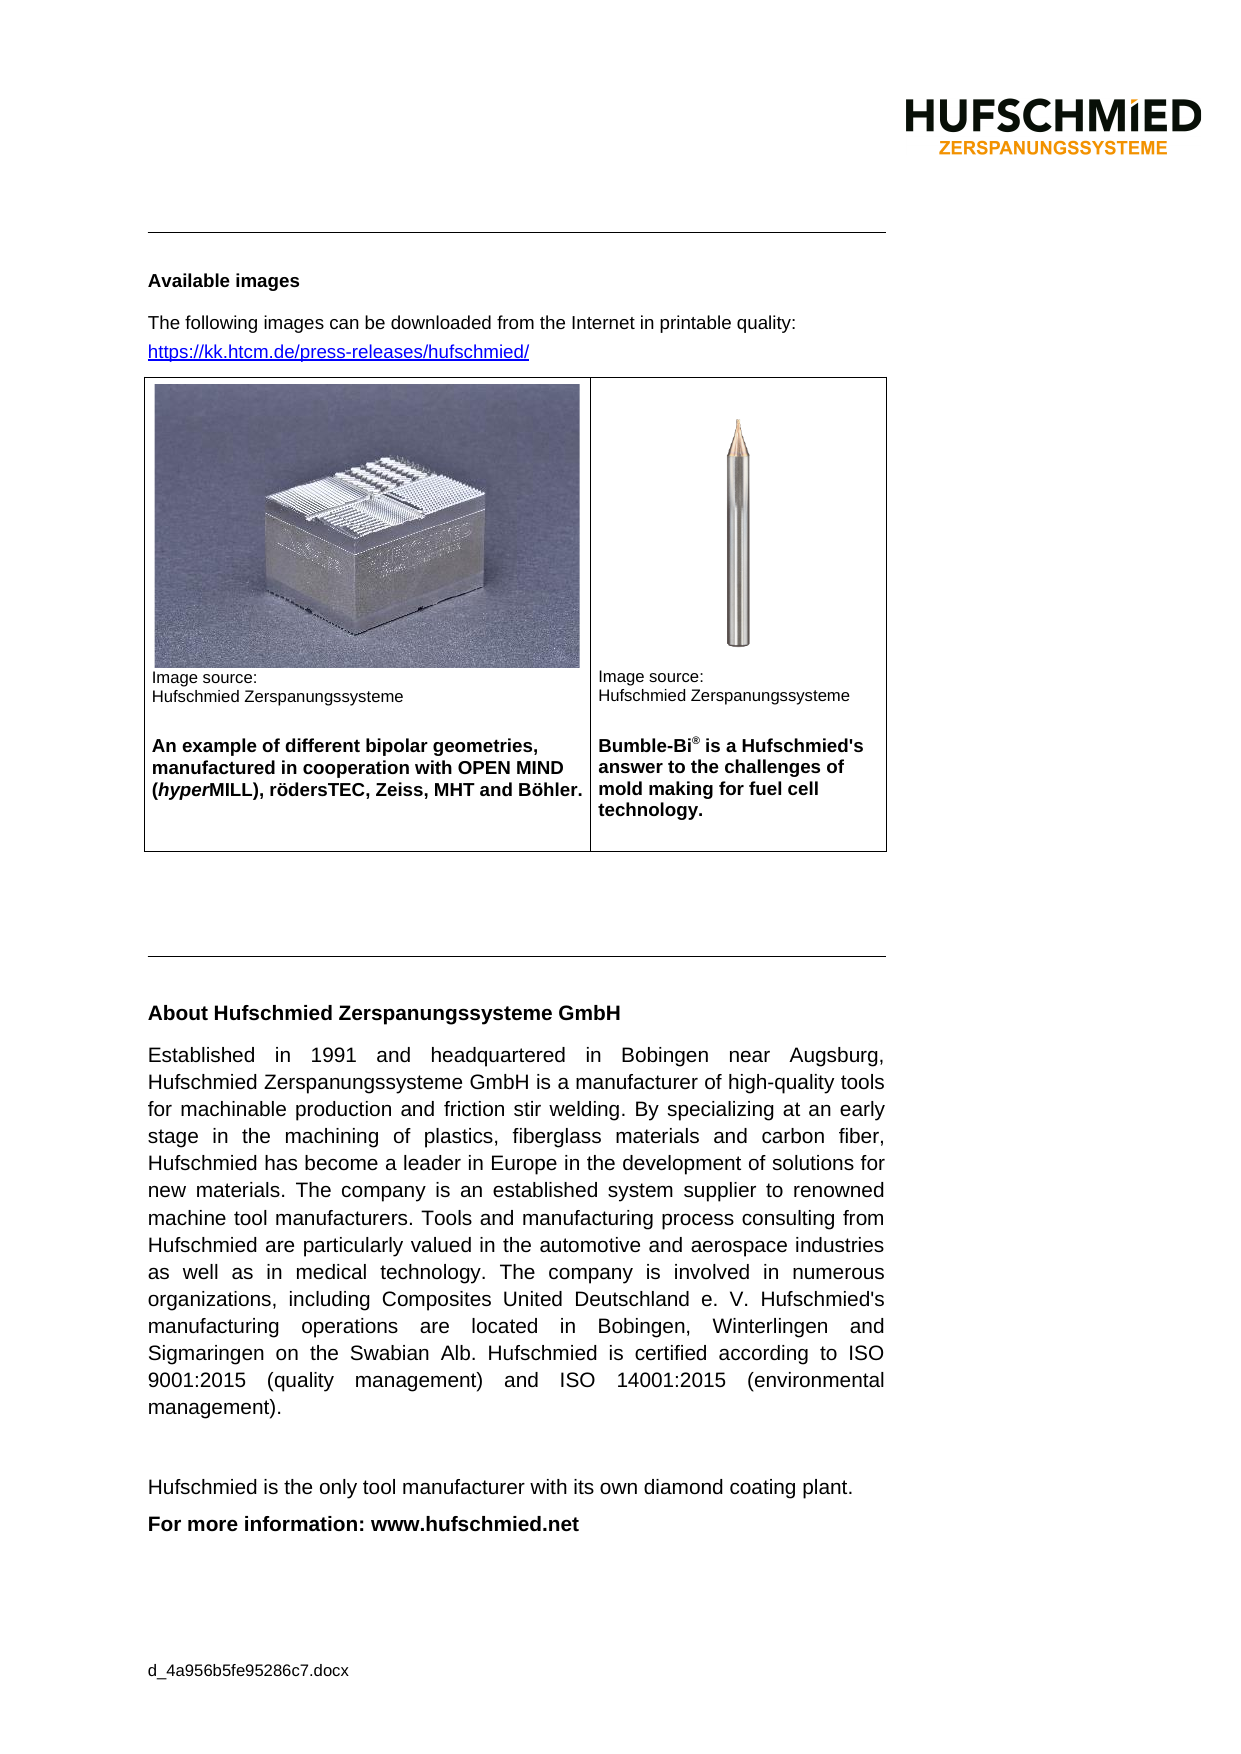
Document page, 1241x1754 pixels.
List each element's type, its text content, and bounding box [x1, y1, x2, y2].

text Established in 1991 and headquartered in Bobingen near Augsburg, Hufschmied Zerspanungssysteme GmbH is a manufacturer of high-quality tools for machinable production and friction stir welding. By specializing at an early stage in the machining of plastics, fiberglass materials and carbon fiber, Hufschmied has become a leader in Europe in the development of solutions for new materials. The company is an established system supplier to renowned machine tool manufacturers. Tools and manufacturing process consulting from Hufschmied are particularly valued in the automotive and aerospace industries as well as in medical technology. The company is involved in numerous organizations, including Composites United Deutschland e. V. Hufschmied's manufacturing operations are located in Bobingen, Winterlingen and Sigmaringen on the Swabian Alb. Hufschmied is certified according to ISO 9001:2015 (quality management) and ISO 14001:2015 (environmental management). [148, 1041, 886, 1420]
picture [617, 395, 861, 667]
text The following images can be downloaded from the Internet in printable quality: https://kk.htcm.de/press-releases/hufschmied/ [148, 306, 886, 364]
table_header Image source: Hufschmied Zerspanungssysteme An example of different bipolar geometries, manufactured in cooperation with OPEN MIND (hyperMILL), rödersTEC, Zeiss, MHT and Böhler. [145, 378, 590, 851]
text For more information: www.hufschmied.net [148, 1512, 886, 1536]
text Hufschmied is the only tool manufacturer with its own diamond coating plant. [148, 1472, 886, 1499]
picture [906, 98, 1202, 155]
text Available images [148, 233, 886, 293]
text About Hufschmied Zerspanungssysteme GmbH [148, 1001, 886, 1025]
picture [154, 384, 580, 668]
table_header Image source: Hufschmied Zerspanungssysteme Bumble-Bi® is a Hufschmied's answer to the challenges of mold making for fuel cell technology. [591, 378, 886, 851]
